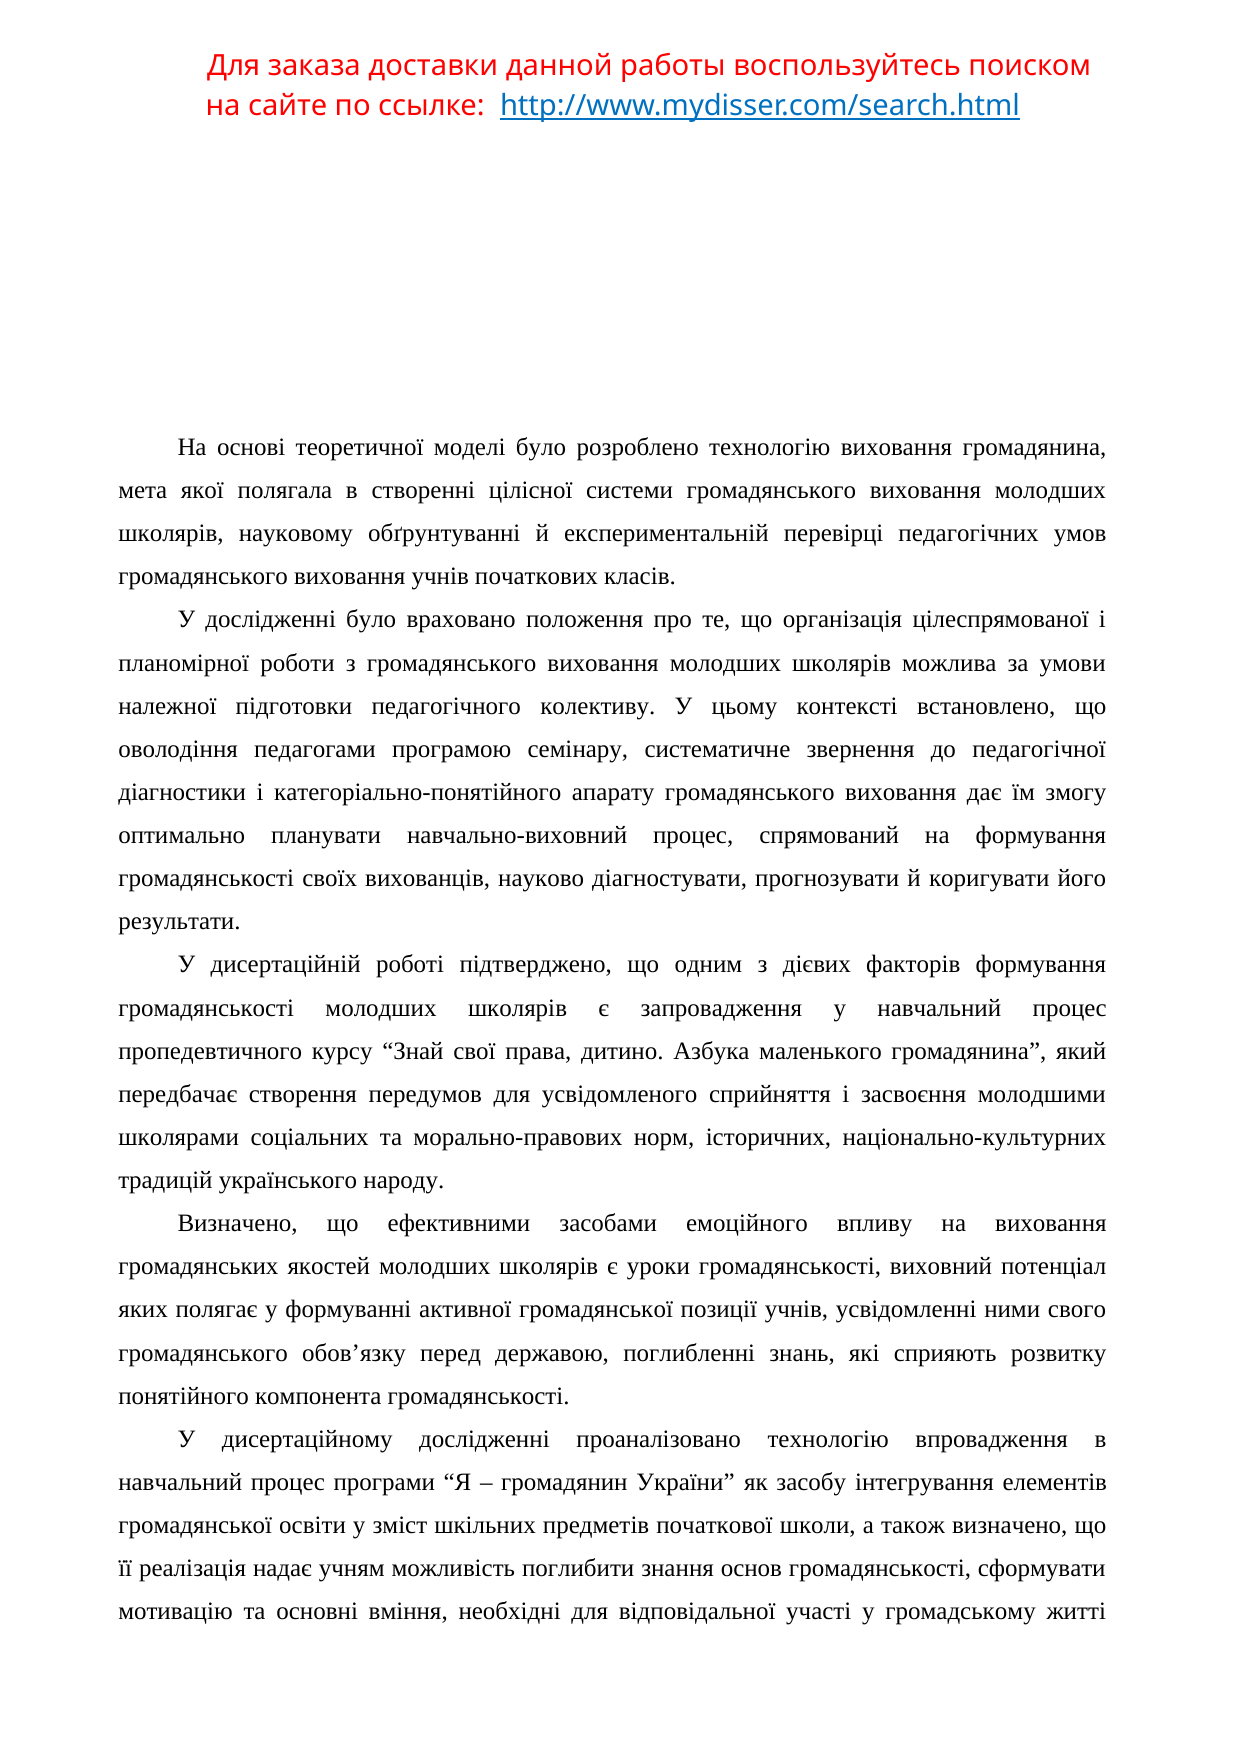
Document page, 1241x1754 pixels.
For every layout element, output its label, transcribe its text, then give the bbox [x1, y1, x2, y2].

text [118, 1424, 1107, 1625]
text У дисертаційній роботі підтверджено, що одним з дієвих факторів формування громадянськості молодших школярів є запровадження у навчальний процес пропедевтичного курсу “Знай свої права, дитино. Азбука маленького громадянина”, який передбачає створення передумов для усвідомленого сприйняття і засвоєння молодшими школярами соціальних та морально-правових норм, історичних, національно-культурних традицій українського народу. [118, 949, 1107, 1194]
text Визначено, що ефективними засобами емоційного впливу на виховання громадянських якостей молодших школярів є уроки громадянськості, виховний потенціал яких полягає у формуванні активної громадянської позиції учнів, усвідомленні ними свого громадянського обов’язку перед державою, поглибленні знань, які сприяють розвитку понятійного компонента громадянськості. [118, 1208, 1107, 1409]
text У дослідженні було враховано положення про те, що організація цілеспрямованої і планомірної роботи з громадянського виховання молодших школярів можлива за умови належної підготовки педагогічного колективу. У цьому контексті встановлено, що оволодіння педагогами програмою семінару, систематичне звернення до педагогічної діагностики і категоріально-понятійного апарату громадянського виховання дає їм змогу оптимально планувати навчально-виховний процес, спрямований на формування громадянськості своїх вихованців, науково діагностувати, прогнозувати й коригувати його результати. [118, 604, 1107, 935]
text На основі теоретичної моделі було розроблено технологію виховання громадянина, мета якої полягала в створенні цілісної системи громадянського виховання молодших школярів, науковому обґрунтуванні й експериментальній перевірці педагогічних умов громадянського виховання учнів початкових класів. [118, 432, 1107, 590]
